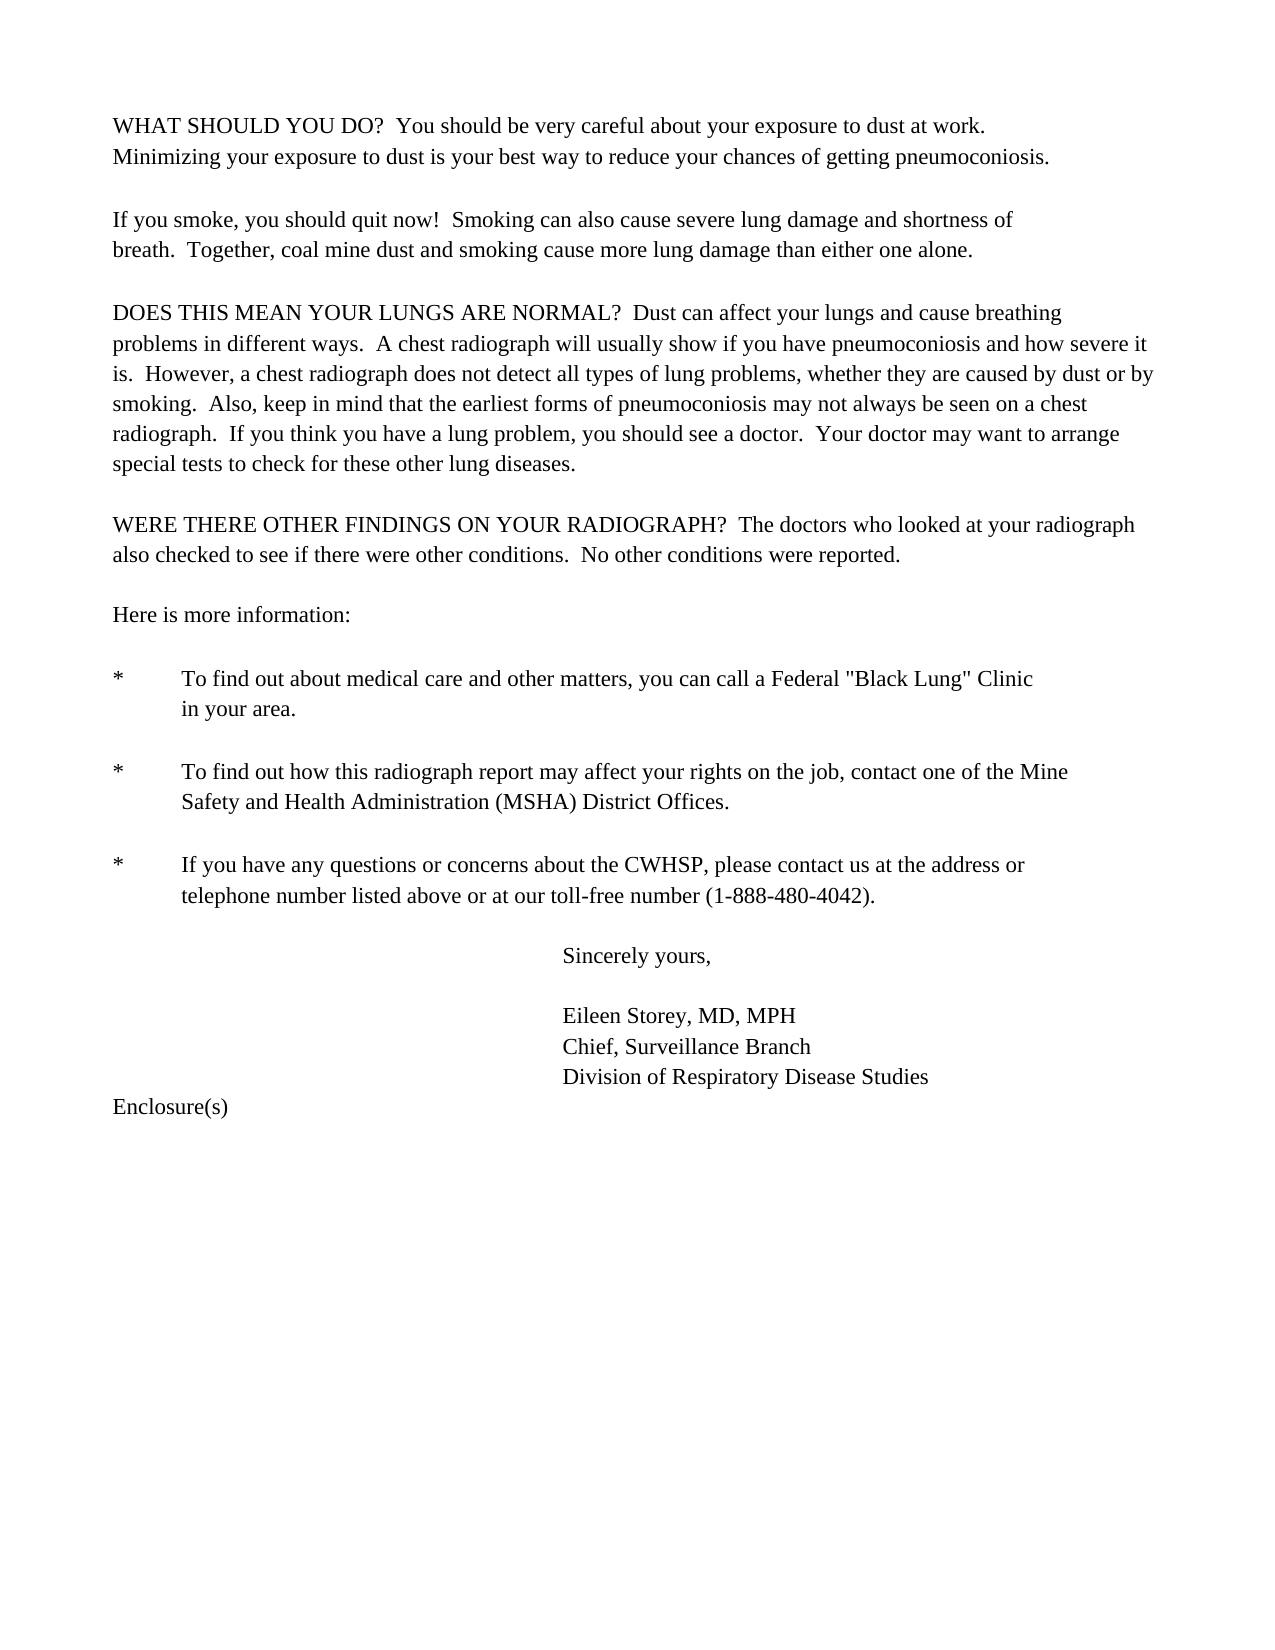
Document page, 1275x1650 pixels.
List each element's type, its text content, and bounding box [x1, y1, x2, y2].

text If you smoke, you should quit now! Smoking can also cause severe lung damage and shortness of [112, 206, 1162, 232]
text breath. Together, coal mine dust and smoking cause more lung damage than either one alone. [112, 236, 1162, 262]
text problems in different ways. A chest radiograph will usually show if you have pneumoconiosis and how severe it is. However, a chest radiograph does not detect all types of lung problems, whether they are caused by dust or by smoking. Also, keep in mind that the earliest forms of pneumoconiosis may not always be seen on a chest radiograph. If you think you have a lung problem, you should see a doctor. Your doctor may want to arrange special tests to check for these other lung diseases. [112, 329, 1162, 477]
text * To find out about medical care and other matters, you can call a Federal "Black Lung" Clinic [112, 665, 1162, 691]
text DOES THIS MEAN YOUR LUNGS ARE NORMAL? Dust can affect your lungs and cause breathing [112, 299, 1162, 326]
text Eileen Storey, MD, MPH [487, 1003, 1162, 1029]
text Safety and Health Administration (MSHA) District Offices. [112, 788, 1162, 815]
text Division of Respiratory Disease Studies [487, 1063, 1162, 1089]
text Here is more information: [112, 601, 1162, 628]
text in your area. [112, 695, 1162, 721]
text * To find out how this radiograph report may affect your rights on the job, contact one of the Mine [112, 758, 1162, 784]
text WERE THERE OTHER FINDINGS ON YOUR RADIOGRAPH? The doctors who looked at your radiograph also checked to see if there were other conditions. No other conditions were reported. [112, 511, 1162, 567]
text * If you have any questions or concerns about the CWHSP, please contact us at the address or [112, 852, 1162, 878]
text Enclosure(s) [112, 1093, 1162, 1119]
text Chief, Surveillance Branch [487, 1033, 1162, 1059]
text WHAT SHOULD YOU DO? You should be very careful about your exposure to dust at work. [112, 112, 1162, 139]
text Minimizing your exposure to dust is your best way to reduce your chances of getting pneumoconiosis. [112, 143, 1162, 169]
text telephone number listed above or at our toll-free number (1-888-480-4042). [112, 882, 1162, 908]
text Sincerely yours, [487, 942, 1162, 968]
